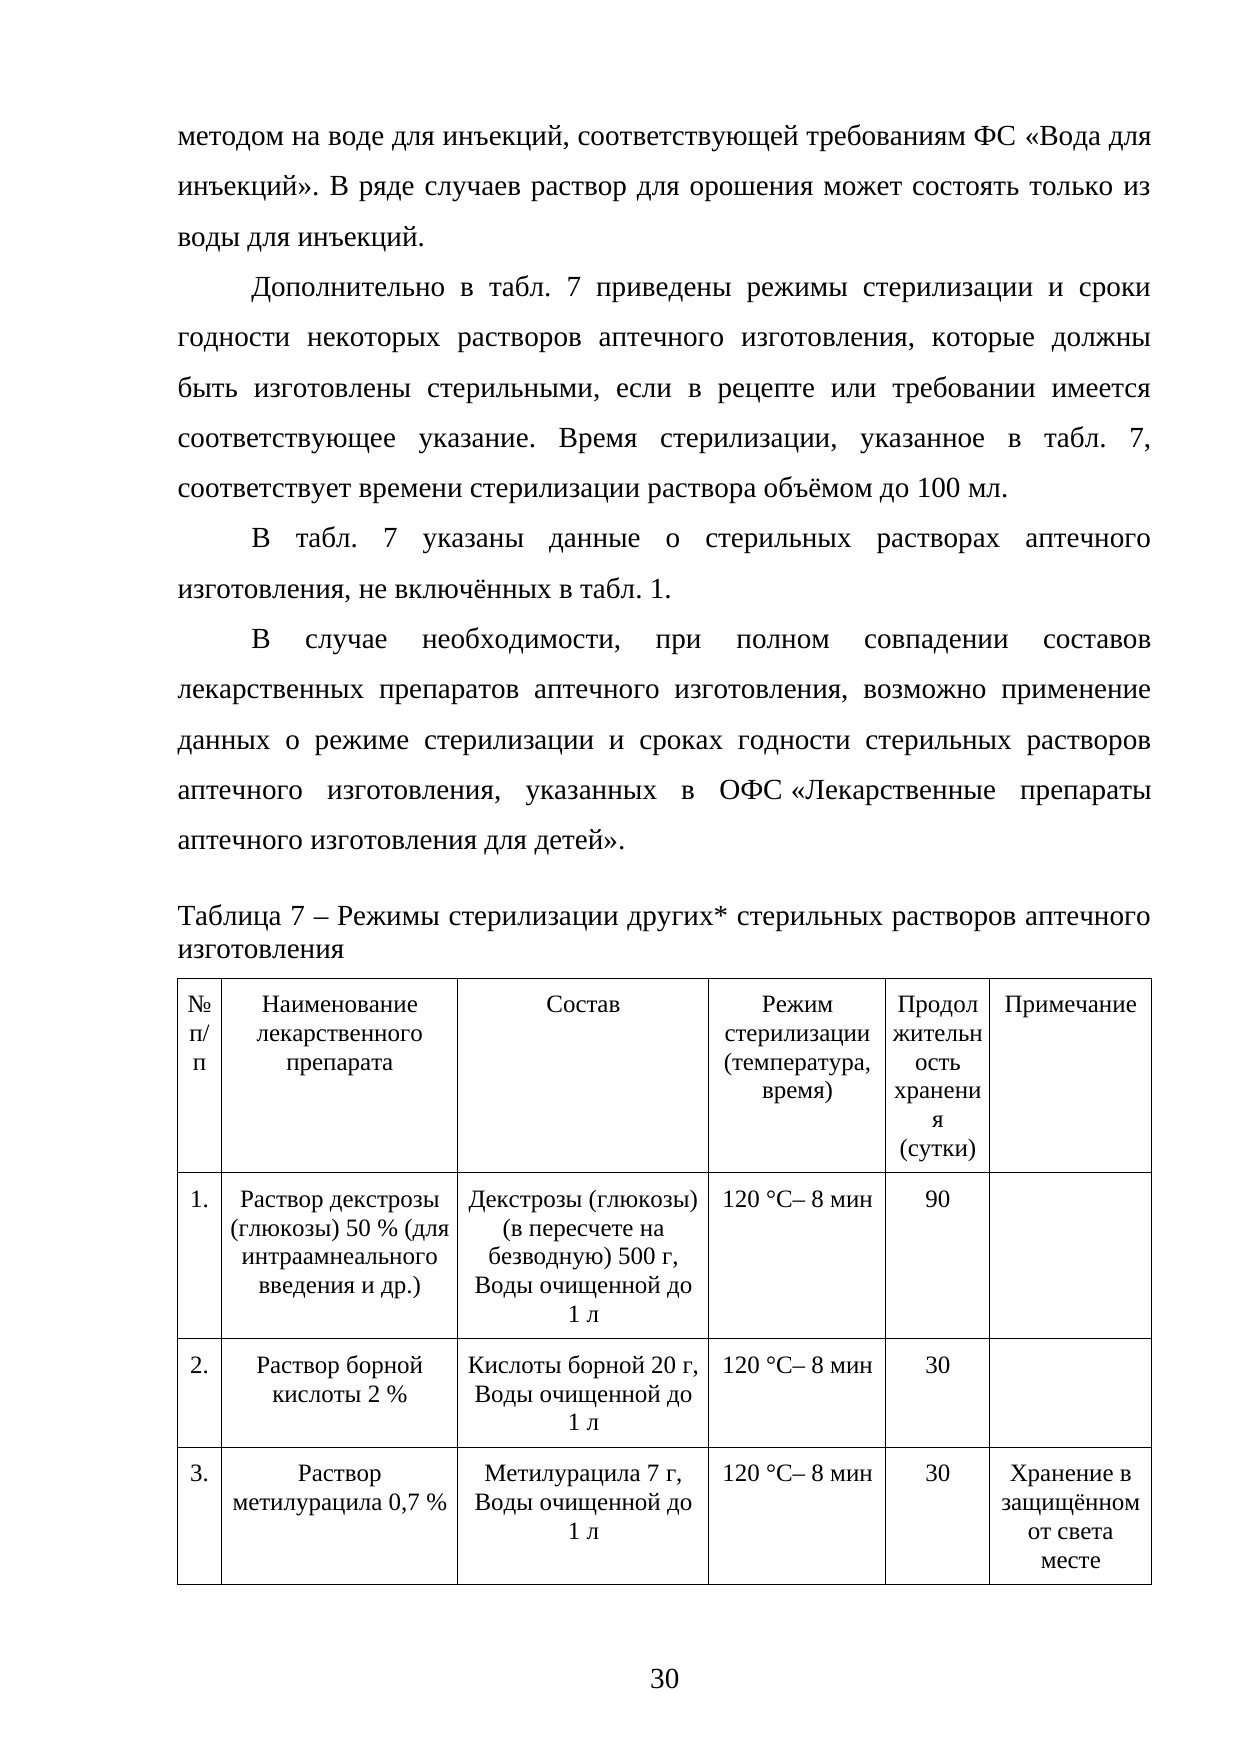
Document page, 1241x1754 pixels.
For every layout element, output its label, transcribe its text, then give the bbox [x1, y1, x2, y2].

table_header Продолжительность хранения (сутки) [886, 979, 989, 1172]
table_header Режим стерилизации (температура, время) [709, 979, 885, 1172]
table_cell 120 °C– 8 мин [709, 1339, 885, 1447]
table_cell Раствор борной кислоты 2 % [222, 1339, 457, 1447]
text В табл. 7 указаны данные о стерильных растворах аптечного изготовления, не включённых в табл. 1. [177, 521, 1152, 604]
table_cell 30 [886, 1339, 989, 1447]
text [177, 118, 1152, 252]
table_cell [990, 1173, 1151, 1338]
table_cell Кислоты борной 20 г, Воды очищенной до 1 л [458, 1339, 708, 1447]
text Дополнительно в табл. 7 приведены режимы стерилизации и сроки годности некоторых растворов аптечного изготовления, которые должны быть изготовлены стерильными, если в рецепте или требовании имеется соответствующее указание. Время стерилизации, указанное в табл. 7, соответствует времени стерилизации раствора объёмом до 100 мл. [177, 269, 1152, 504]
table_cell 2. [178, 1339, 221, 1447]
text В случае необходимости, при полном совпадении составов лекарственных препаратов аптечного изготовления, возможно применение данных о режиме стерилизации и сроках годности стерильных растворов аптечного изготовления, указанных в ОФС «Лекарственные препараты аптечного изготовления для детей». [177, 621, 1152, 856]
table_header Примечание [990, 979, 1151, 1172]
table_cell Раствор метилурацила 0,7 % [222, 1448, 457, 1584]
table_header № п/п [178, 979, 221, 1172]
table_cell 120 °C– 8 мин [709, 1448, 885, 1584]
table_header Наименование лекарственного препарата [222, 979, 457, 1172]
text Таблица 7 – Режимы стерилизации других* стерильных растворов аптечного изготовления [177, 898, 1152, 965]
table_cell 30 [886, 1448, 989, 1584]
table_cell 120 °C– 8 мин [709, 1173, 885, 1338]
table_cell Метилурацила 7 г, Воды очищенной до 1 л [458, 1448, 708, 1584]
table_cell 90 [886, 1173, 989, 1338]
table_cell 1. [178, 1173, 221, 1338]
table_cell Раствор декстрозы (глюкозы) 50 % (для интраамнеального введения и др.) [222, 1173, 457, 1338]
table_header Состав [458, 979, 708, 1172]
table_cell Декстрозы (глюкозы) (в пересчете на безводную) 500 г, Воды очищенной до 1 л [458, 1173, 708, 1338]
table_cell 3. [178, 1448, 221, 1584]
table_cell [990, 1339, 1151, 1447]
table_cell Хранение в защищённом от света месте [990, 1448, 1151, 1584]
